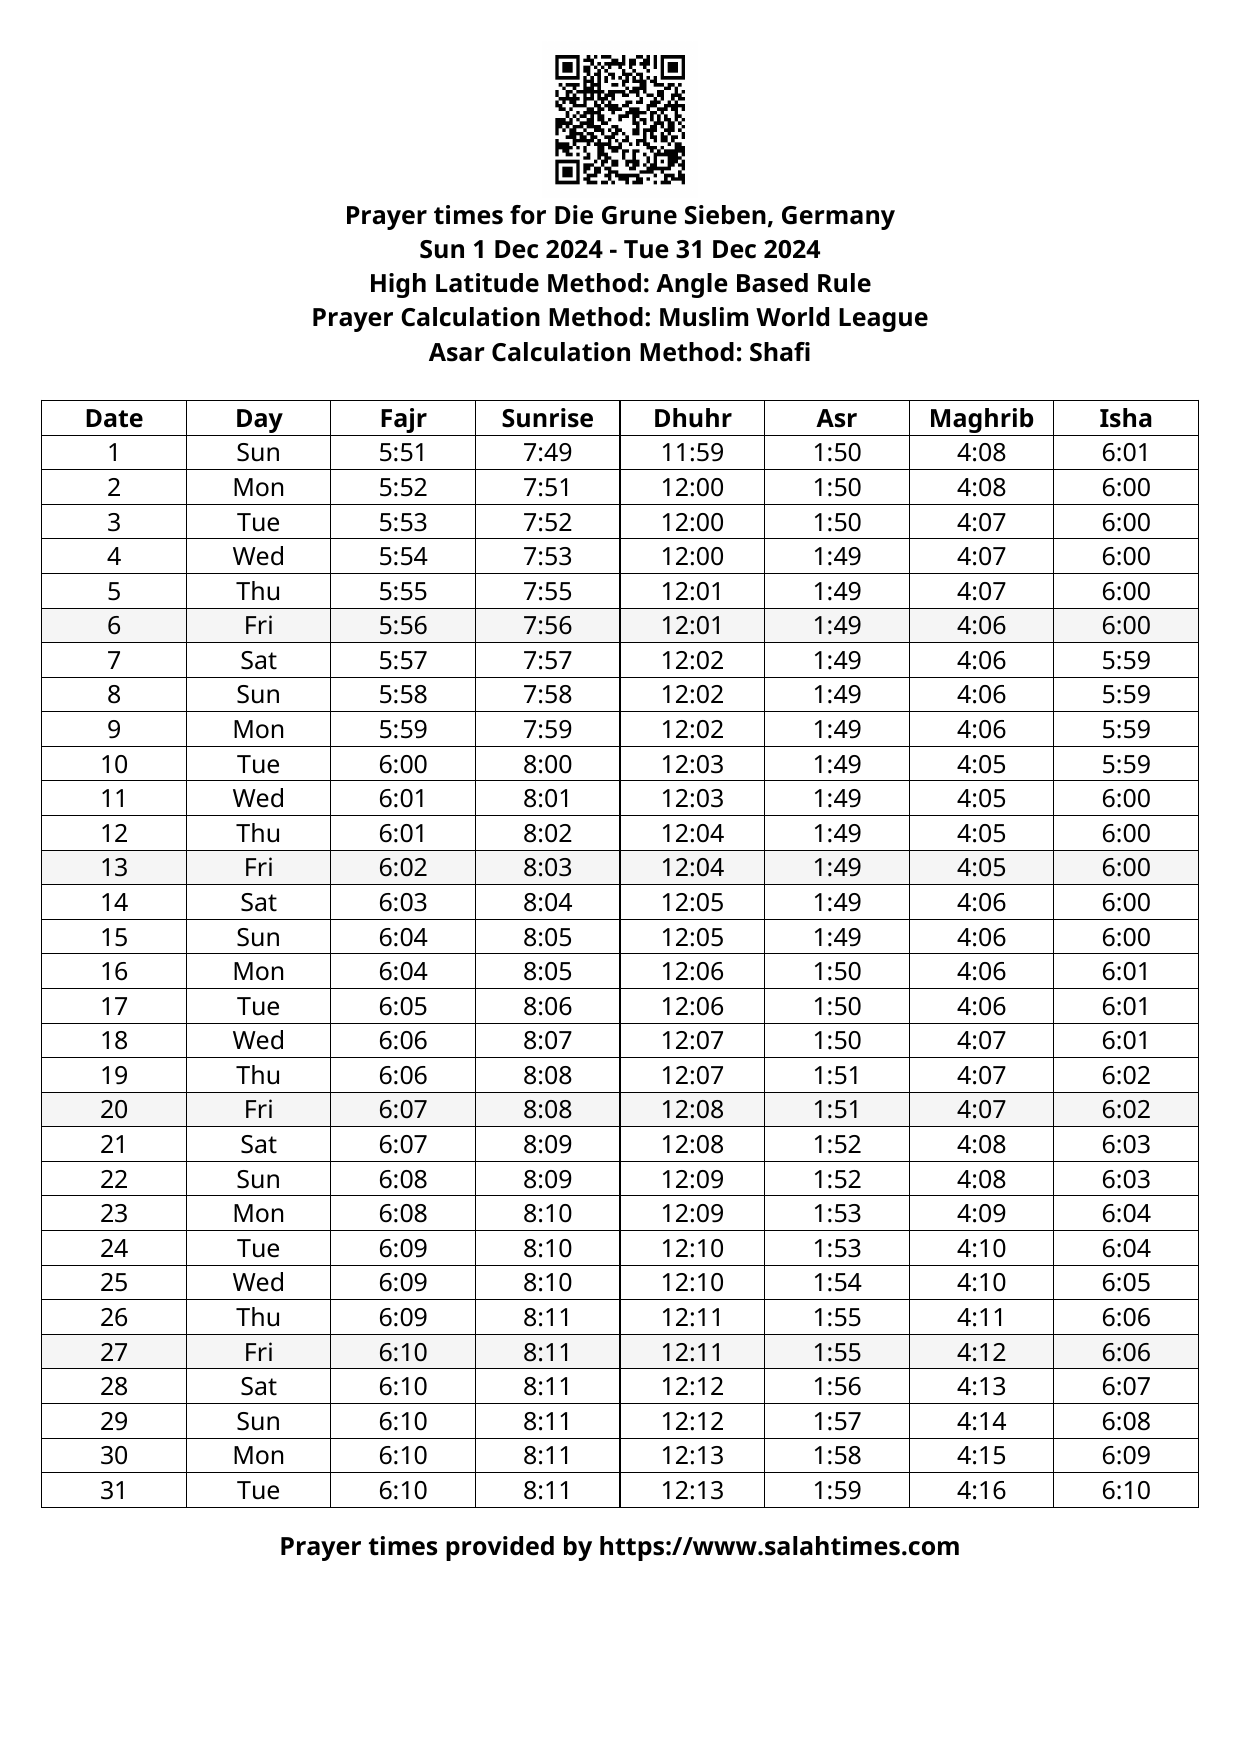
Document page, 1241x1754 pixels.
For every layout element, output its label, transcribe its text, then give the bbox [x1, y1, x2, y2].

table_header Maghrib [910, 401, 1053, 434]
table_cell 15 [42, 920, 186, 953]
table_cell 1:51 [765, 1093, 909, 1126]
table_cell 12:11 [621, 1335, 764, 1368]
table_cell 4:07 [910, 1024, 1053, 1057]
table_cell Tue [187, 1231, 330, 1264]
table_cell 1:49 [765, 781, 909, 815]
table_header Asr [765, 401, 909, 434]
table_cell 1:56 [765, 1369, 909, 1403]
table_cell 17 [42, 989, 186, 1022]
table_cell 1:49 [765, 643, 909, 677]
table_cell 6:03 [1054, 1127, 1198, 1161]
table_cell 1:53 [765, 1196, 909, 1230]
table_cell 6:00 [1054, 781, 1198, 815]
table_cell Thu [187, 1058, 330, 1092]
table_cell 6:07 [331, 1093, 475, 1126]
table_cell 8:11 [476, 1335, 619, 1368]
table_cell 11:59 [621, 436, 764, 469]
table_cell 10 [42, 747, 186, 780]
table_cell 12:03 [621, 747, 764, 780]
table_cell 12:08 [621, 1093, 764, 1126]
table_cell 12:04 [621, 851, 764, 884]
table_cell 1:59 [765, 1473, 909, 1507]
table_cell 6:00 [1054, 574, 1198, 607]
table_cell 12:02 [621, 643, 764, 677]
table_cell 1:49 [765, 885, 909, 919]
table_cell 7:59 [476, 712, 619, 746]
table_cell 12:00 [621, 505, 764, 538]
table_cell 1:49 [765, 816, 909, 849]
table_cell 6:08 [331, 1162, 475, 1195]
table_cell 6:09 [331, 1266, 475, 1299]
table_cell 6:00 [1054, 885, 1198, 919]
table_cell 4:07 [910, 539, 1053, 573]
table_cell 7:55 [476, 574, 619, 607]
table_cell 12:12 [621, 1404, 764, 1437]
table_cell 5:57 [331, 643, 475, 677]
table_cell 7 [42, 643, 186, 677]
table_cell 9 [42, 712, 186, 746]
table_cell 8:08 [476, 1058, 619, 1092]
table_cell 1:52 [765, 1162, 909, 1195]
table_cell Fri [187, 851, 330, 884]
table_cell 7:56 [476, 609, 619, 642]
table_cell 6:04 [1054, 1231, 1198, 1264]
table_cell Sat [187, 1369, 330, 1403]
table_cell 6:00 [1054, 505, 1198, 538]
table_cell 6:09 [331, 1300, 475, 1334]
table_cell 8:09 [476, 1127, 619, 1161]
table_cell 12:01 [621, 574, 764, 607]
table_cell 12:07 [621, 1058, 764, 1092]
table_cell 22 [42, 1162, 186, 1195]
table_cell 6:04 [1054, 1196, 1198, 1230]
table_header Date [42, 401, 186, 434]
table_cell 4:06 [910, 920, 1053, 953]
text Prayer times provided by https://www.salahtimes.com [42, 1528, 1198, 1563]
table_cell 3 [42, 505, 186, 538]
picture [542, 41, 699, 198]
table_cell 4:06 [910, 678, 1053, 711]
table_cell 27 [42, 1335, 186, 1368]
table_cell Fri [187, 609, 330, 642]
table_cell 5 [42, 574, 186, 607]
table_cell 13 [42, 851, 186, 884]
table_cell 1:55 [765, 1335, 909, 1368]
table_cell 1:54 [765, 1266, 909, 1299]
table_cell 12:06 [621, 989, 764, 1022]
table_cell 12:12 [621, 1369, 764, 1403]
table_cell 6 [42, 609, 186, 642]
table_cell 12:03 [621, 781, 764, 815]
text High Latitude Method: Angle Based Rule [42, 266, 1198, 300]
table_cell 1:57 [765, 1404, 909, 1437]
table_cell 5:58 [331, 678, 475, 711]
table_cell 6:04 [331, 920, 475, 953]
table_cell 4:06 [910, 954, 1053, 988]
table_cell 12:09 [621, 1162, 764, 1195]
table_cell 4:07 [910, 1058, 1053, 1092]
table_cell 8:11 [476, 1439, 619, 1472]
table_cell 24 [42, 1231, 186, 1264]
table_cell 4:11 [910, 1300, 1053, 1334]
table_cell 6:00 [1054, 539, 1198, 573]
table_cell Thu [187, 816, 330, 849]
table_cell 7:58 [476, 678, 619, 711]
text Prayer Calculation Method: Muslim World League [42, 300, 1198, 334]
table_cell 1:52 [765, 1127, 909, 1161]
table_cell 4:06 [910, 643, 1053, 677]
table_cell 6:00 [1054, 609, 1198, 642]
table_cell 12:08 [621, 1127, 764, 1161]
table_cell Thu [187, 574, 330, 607]
table_cell 4:08 [910, 436, 1053, 469]
table_cell 1:50 [765, 470, 909, 504]
table_cell 12:11 [621, 1300, 764, 1334]
table_cell 6:10 [1054, 1473, 1198, 1507]
table_cell 4:07 [910, 574, 1053, 607]
table_cell 5:54 [331, 539, 475, 573]
table_cell 1:50 [765, 436, 909, 469]
table_cell 4:06 [910, 712, 1053, 746]
table_cell 8:06 [476, 989, 619, 1022]
table_cell 12:02 [621, 678, 764, 711]
table_cell 4:13 [910, 1369, 1053, 1403]
table_cell 7:49 [476, 436, 619, 469]
table_cell 12:13 [621, 1439, 764, 1472]
table_cell 5:53 [331, 505, 475, 538]
table_cell 8:10 [476, 1266, 619, 1299]
table_cell 20 [42, 1093, 186, 1126]
table_cell 8:10 [476, 1231, 619, 1264]
table_cell 4:09 [910, 1196, 1053, 1230]
table_cell Sun [187, 678, 330, 711]
table_cell 12:05 [621, 885, 764, 919]
table_cell 7:53 [476, 539, 619, 573]
table_cell 8:11 [476, 1404, 619, 1437]
table_cell 1:50 [765, 989, 909, 1022]
table_cell 12:02 [621, 712, 764, 746]
table_cell 6:10 [331, 1404, 475, 1437]
table_cell 8:11 [476, 1300, 619, 1334]
table_cell Fri [187, 1335, 330, 1368]
table_cell 5:56 [331, 609, 475, 642]
table_cell 12:00 [621, 539, 764, 573]
table_cell 18 [42, 1024, 186, 1057]
table_cell Mon [187, 1196, 330, 1230]
table_cell 28 [42, 1369, 186, 1403]
table_cell 30 [42, 1439, 186, 1472]
table_cell 8:05 [476, 954, 619, 988]
table_cell 4 [42, 539, 186, 573]
table_cell Sat [187, 1127, 330, 1161]
table_cell 6:01 [1054, 954, 1198, 988]
table_cell 8 [42, 678, 186, 711]
table_cell 6:06 [331, 1024, 475, 1057]
table_cell Sun [187, 1404, 330, 1437]
text Sun 1 Dec 2024 - Tue 31 Dec 2024 [42, 232, 1198, 266]
table_cell 1:49 [765, 678, 909, 711]
table_cell Fri [187, 1093, 330, 1126]
table_cell 8:03 [476, 851, 619, 884]
table_cell 1:49 [765, 609, 909, 642]
table_cell Thu [187, 1300, 330, 1334]
table_cell 8:01 [476, 781, 619, 815]
table_cell Wed [187, 539, 330, 573]
text Asar Calculation Method: Shafi [42, 334, 1198, 368]
table_cell 4:08 [910, 1127, 1053, 1161]
table_cell 1:49 [765, 712, 909, 746]
table_cell 1:49 [765, 574, 909, 607]
table_cell 16 [42, 954, 186, 988]
table_cell 26 [42, 1300, 186, 1334]
table_cell 6:06 [331, 1058, 475, 1092]
table_cell 12:10 [621, 1231, 764, 1264]
table_header Isha [1054, 401, 1198, 434]
table_cell 8:07 [476, 1024, 619, 1057]
table_cell Mon [187, 954, 330, 988]
table_cell 1:50 [765, 1024, 909, 1057]
table_cell 2 [42, 470, 186, 504]
table_cell 6:01 [1054, 436, 1198, 469]
table_cell 4:16 [910, 1473, 1053, 1507]
table_cell 5:59 [1054, 678, 1198, 711]
table_cell 23 [42, 1196, 186, 1230]
table_cell 5:59 [1054, 747, 1198, 780]
table_header Day [187, 401, 330, 434]
table_cell Mon [187, 712, 330, 746]
table_cell 6:07 [1054, 1369, 1198, 1403]
table_cell 6:00 [1054, 920, 1198, 953]
table_cell 4:07 [910, 1093, 1053, 1126]
table_cell 6:06 [1054, 1335, 1198, 1368]
table_cell 4:12 [910, 1335, 1053, 1368]
table_cell 6:07 [331, 1127, 475, 1161]
table_cell 4:14 [910, 1404, 1053, 1437]
table_cell 6:04 [331, 954, 475, 988]
table_cell 1:49 [765, 851, 909, 884]
table_cell 4:06 [910, 885, 1053, 919]
table_header Sunrise [476, 401, 619, 434]
table_cell Sun [187, 436, 330, 469]
table_cell 6:02 [1054, 1058, 1198, 1092]
table_cell 1:49 [765, 920, 909, 953]
table_cell 5:59 [1054, 712, 1198, 746]
table_cell 6:05 [1054, 1266, 1198, 1299]
table_cell 6:00 [1054, 816, 1198, 849]
table_cell 1:50 [765, 505, 909, 538]
table_cell 12 [42, 816, 186, 849]
table_cell 8:09 [476, 1162, 619, 1195]
table_cell 6:01 [1054, 1024, 1198, 1057]
table_cell 1:51 [765, 1058, 909, 1092]
table_cell Tue [187, 747, 330, 780]
table_cell 1:58 [765, 1439, 909, 1472]
table_cell 5:59 [1054, 643, 1198, 677]
table_cell 29 [42, 1404, 186, 1437]
table_cell 6:08 [331, 1196, 475, 1230]
table_cell 4:05 [910, 781, 1053, 815]
table_cell 12:09 [621, 1196, 764, 1230]
table_cell 6:00 [1054, 851, 1198, 884]
table_cell 6:08 [1054, 1404, 1198, 1437]
table_cell 4:05 [910, 851, 1053, 884]
table_cell 6:05 [331, 989, 475, 1022]
table_cell Sat [187, 885, 330, 919]
table_cell 12:00 [621, 470, 764, 504]
table_cell 12:13 [621, 1473, 764, 1507]
table_cell 6:10 [331, 1369, 475, 1403]
table_cell 6:10 [331, 1335, 475, 1368]
text Prayer times for Die Grune Sieben, Germany [42, 198, 1198, 232]
table_cell 4:15 [910, 1439, 1053, 1472]
table_cell 6:09 [331, 1231, 475, 1264]
table_cell 8:05 [476, 920, 619, 953]
table_cell 4:05 [910, 816, 1053, 849]
table_cell 7:52 [476, 505, 619, 538]
table_cell 11 [42, 781, 186, 815]
table_cell 4:07 [910, 505, 1053, 538]
table_cell 6:10 [331, 1473, 475, 1507]
table_cell 6:10 [331, 1439, 475, 1472]
table_cell 1:49 [765, 747, 909, 780]
table_cell Tue [187, 989, 330, 1022]
table_cell 6:01 [331, 816, 475, 849]
table_cell 4:10 [910, 1266, 1053, 1299]
table_cell 4:08 [910, 1162, 1053, 1195]
table_cell Wed [187, 1266, 330, 1299]
table_cell 8:02 [476, 816, 619, 849]
table_cell 1:49 [765, 539, 909, 573]
table_cell 4:05 [910, 747, 1053, 780]
table_cell 1:53 [765, 1231, 909, 1264]
table_cell 6:01 [331, 781, 475, 815]
table_cell 25 [42, 1266, 186, 1299]
table_cell 19 [42, 1058, 186, 1092]
table_cell 1:50 [765, 954, 909, 988]
table_cell Wed [187, 1024, 330, 1057]
table_cell 12:07 [621, 1024, 764, 1057]
table_cell 6:03 [331, 885, 475, 919]
table_cell 12:04 [621, 816, 764, 849]
table_cell 21 [42, 1127, 186, 1161]
table_cell 8:11 [476, 1369, 619, 1403]
table_cell 12:10 [621, 1266, 764, 1299]
table_cell 8:04 [476, 885, 619, 919]
table_cell 31 [42, 1473, 186, 1507]
table_cell 8:11 [476, 1473, 619, 1507]
table_cell 6:09 [1054, 1439, 1198, 1472]
table_cell Mon [187, 470, 330, 504]
table_cell 6:01 [1054, 989, 1198, 1022]
table_cell 5:52 [331, 470, 475, 504]
table_cell 1 [42, 436, 186, 469]
table_cell 8:10 [476, 1196, 619, 1230]
table_cell Sat [187, 643, 330, 677]
table_cell 5:55 [331, 574, 475, 607]
table_cell Wed [187, 781, 330, 815]
table_cell Tue [187, 1473, 330, 1507]
table_cell 12:05 [621, 920, 764, 953]
table_cell Tue [187, 505, 330, 538]
table_cell 4:10 [910, 1231, 1053, 1264]
table_cell 6:02 [1054, 1093, 1198, 1126]
table_cell 5:59 [331, 712, 475, 746]
table_cell 6:00 [1054, 470, 1198, 504]
table_cell 6:03 [1054, 1162, 1198, 1195]
table_cell 8:08 [476, 1093, 619, 1126]
table_cell 6:06 [1054, 1300, 1198, 1334]
table_cell 4:06 [910, 989, 1053, 1022]
table_cell 7:51 [476, 470, 619, 504]
table_cell Sun [187, 1162, 330, 1195]
table_cell 5:51 [331, 436, 475, 469]
table_cell 1:55 [765, 1300, 909, 1334]
table_cell 8:00 [476, 747, 619, 780]
table_cell 6:00 [331, 747, 475, 780]
table_header Dhuhr [621, 401, 764, 434]
table_cell 12:01 [621, 609, 764, 642]
table_cell 7:57 [476, 643, 619, 677]
table_cell 14 [42, 885, 186, 919]
table_cell 4:06 [910, 609, 1053, 642]
table_cell 12:06 [621, 954, 764, 988]
table_cell Sun [187, 920, 330, 953]
table_header Fajr [331, 401, 475, 434]
table_cell Mon [187, 1439, 330, 1472]
table_cell 6:02 [331, 851, 475, 884]
table_cell 4:08 [910, 470, 1053, 504]
